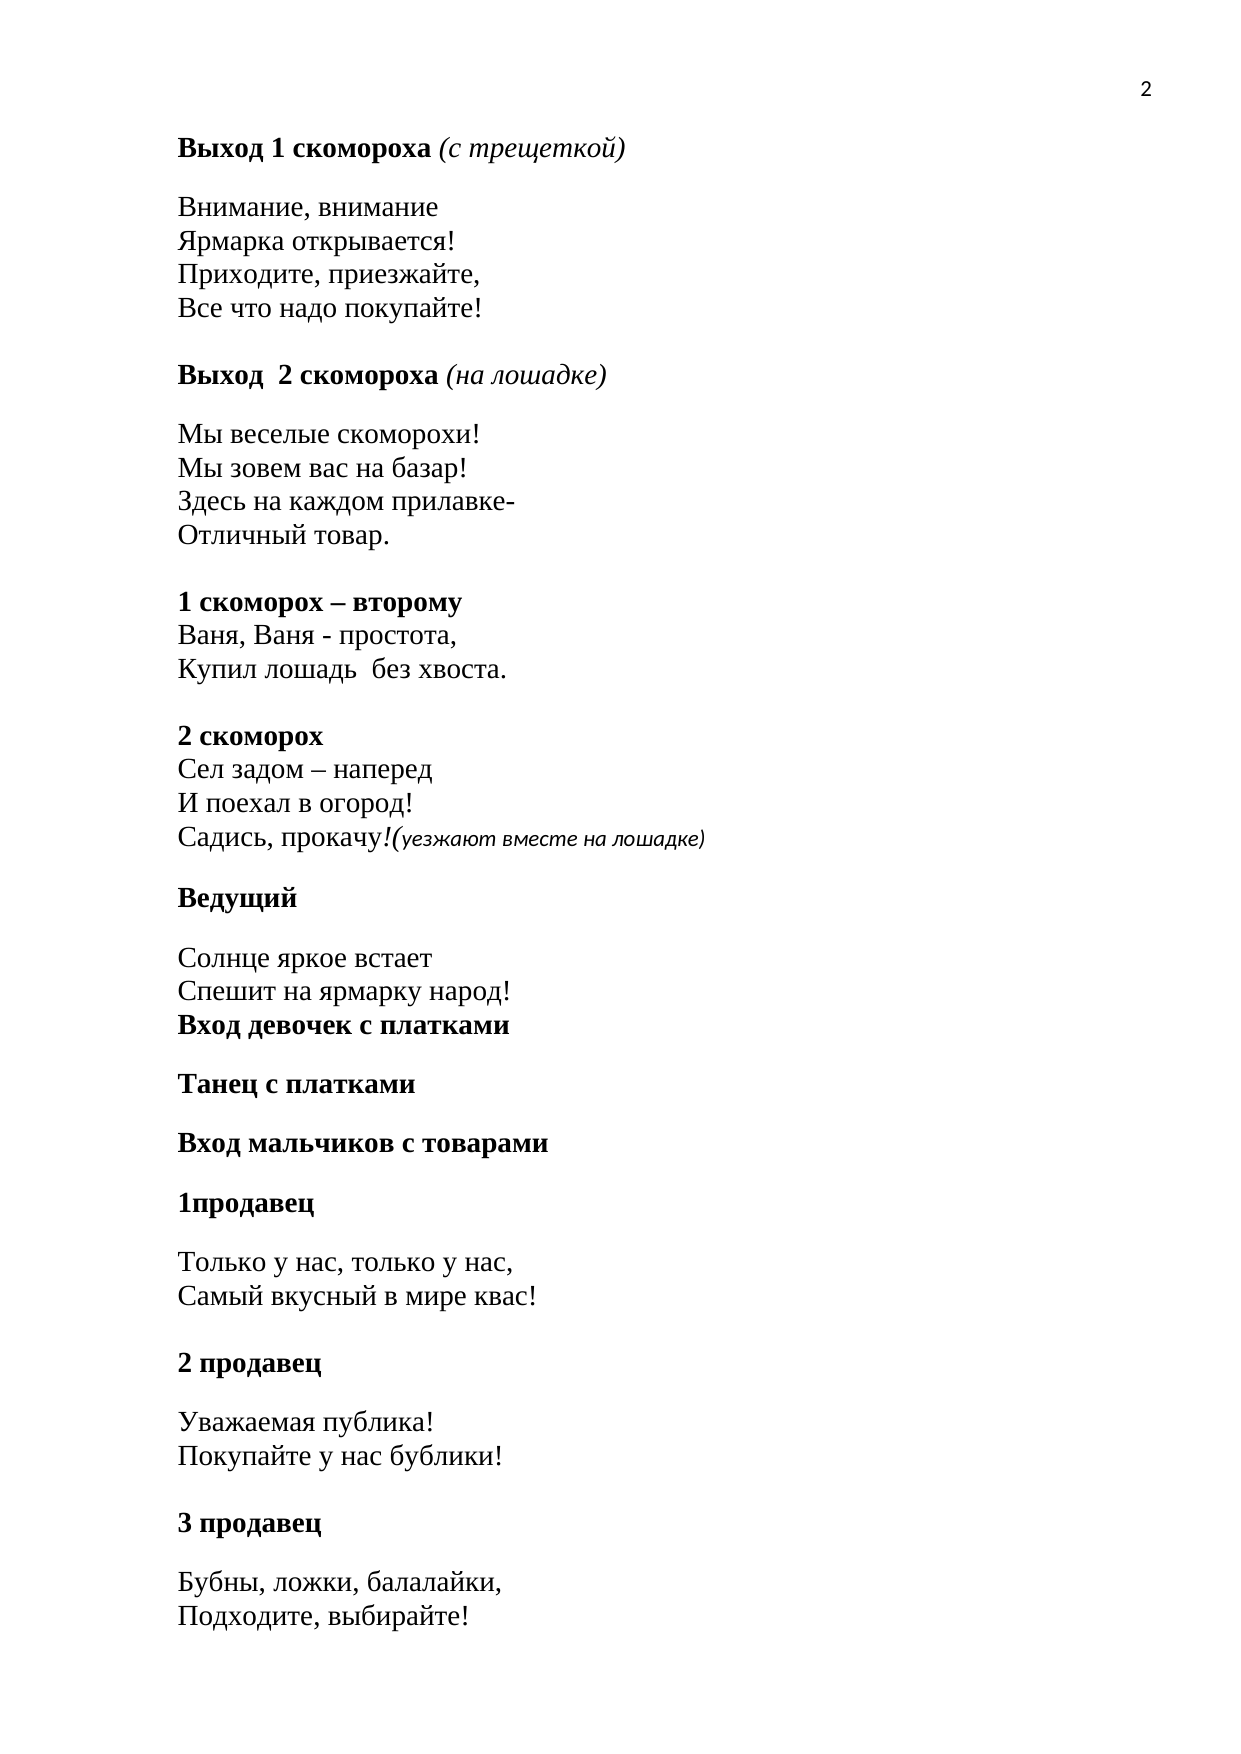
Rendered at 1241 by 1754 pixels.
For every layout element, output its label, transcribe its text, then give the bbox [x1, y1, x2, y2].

text Садись, прокачу!(уезжают вместе на лошадке) [177, 819, 1152, 852]
text Солнце яркое встает [177, 940, 1152, 973]
text Все что надо покупайте! [177, 290, 1152, 323]
text 1 скоморох – второму [177, 584, 1152, 617]
text Отличный товар. [177, 517, 1152, 550]
text Выход 2 скомороха (на лошадке) [177, 357, 1152, 390]
text Только у нас, только у нас, [177, 1244, 1152, 1278]
text Внимание, внимание [177, 189, 1152, 223]
text Спешит на ярмарку народ! [177, 973, 1152, 1007]
text Самый вкусный в мире квас! [177, 1278, 1152, 1311]
text Танец с платками [177, 1066, 1152, 1100]
text Мы зовем вас на базар! [177, 450, 1152, 483]
text Выход 1 скомороха (с трещеткой) [177, 130, 1152, 163]
text Сел задом – наперед [177, 752, 1152, 785]
text Покупайте у нас бублики! [177, 1438, 1152, 1471]
text 3 продавец [177, 1505, 1152, 1538]
text И поехал в огород! [177, 785, 1152, 819]
text Купил лошадь без хвоста. [177, 651, 1152, 684]
text Мы веселые скоморохи! [177, 416, 1152, 450]
text Здесь на каждом прилавке- [177, 483, 1152, 517]
text Ярмарка открывается! [177, 223, 1152, 256]
text Бубны, ложки, балалайки, [177, 1564, 1152, 1598]
text 1продавец [177, 1185, 1152, 1218]
text Подходите, выбирайте! [177, 1598, 1152, 1631]
text 2 скоморох [177, 718, 1152, 752]
text Приходите, приезжайте, [177, 256, 1152, 290]
text Вход девочек с платками [177, 1007, 1152, 1040]
text 2 продавец [177, 1345, 1152, 1378]
text Ваня, Ваня - простота, [177, 617, 1152, 651]
text Ведущий [177, 880, 1152, 914]
text Уважаемая публика! [177, 1404, 1152, 1438]
text Вход мальчиков с товарами [177, 1126, 1152, 1159]
